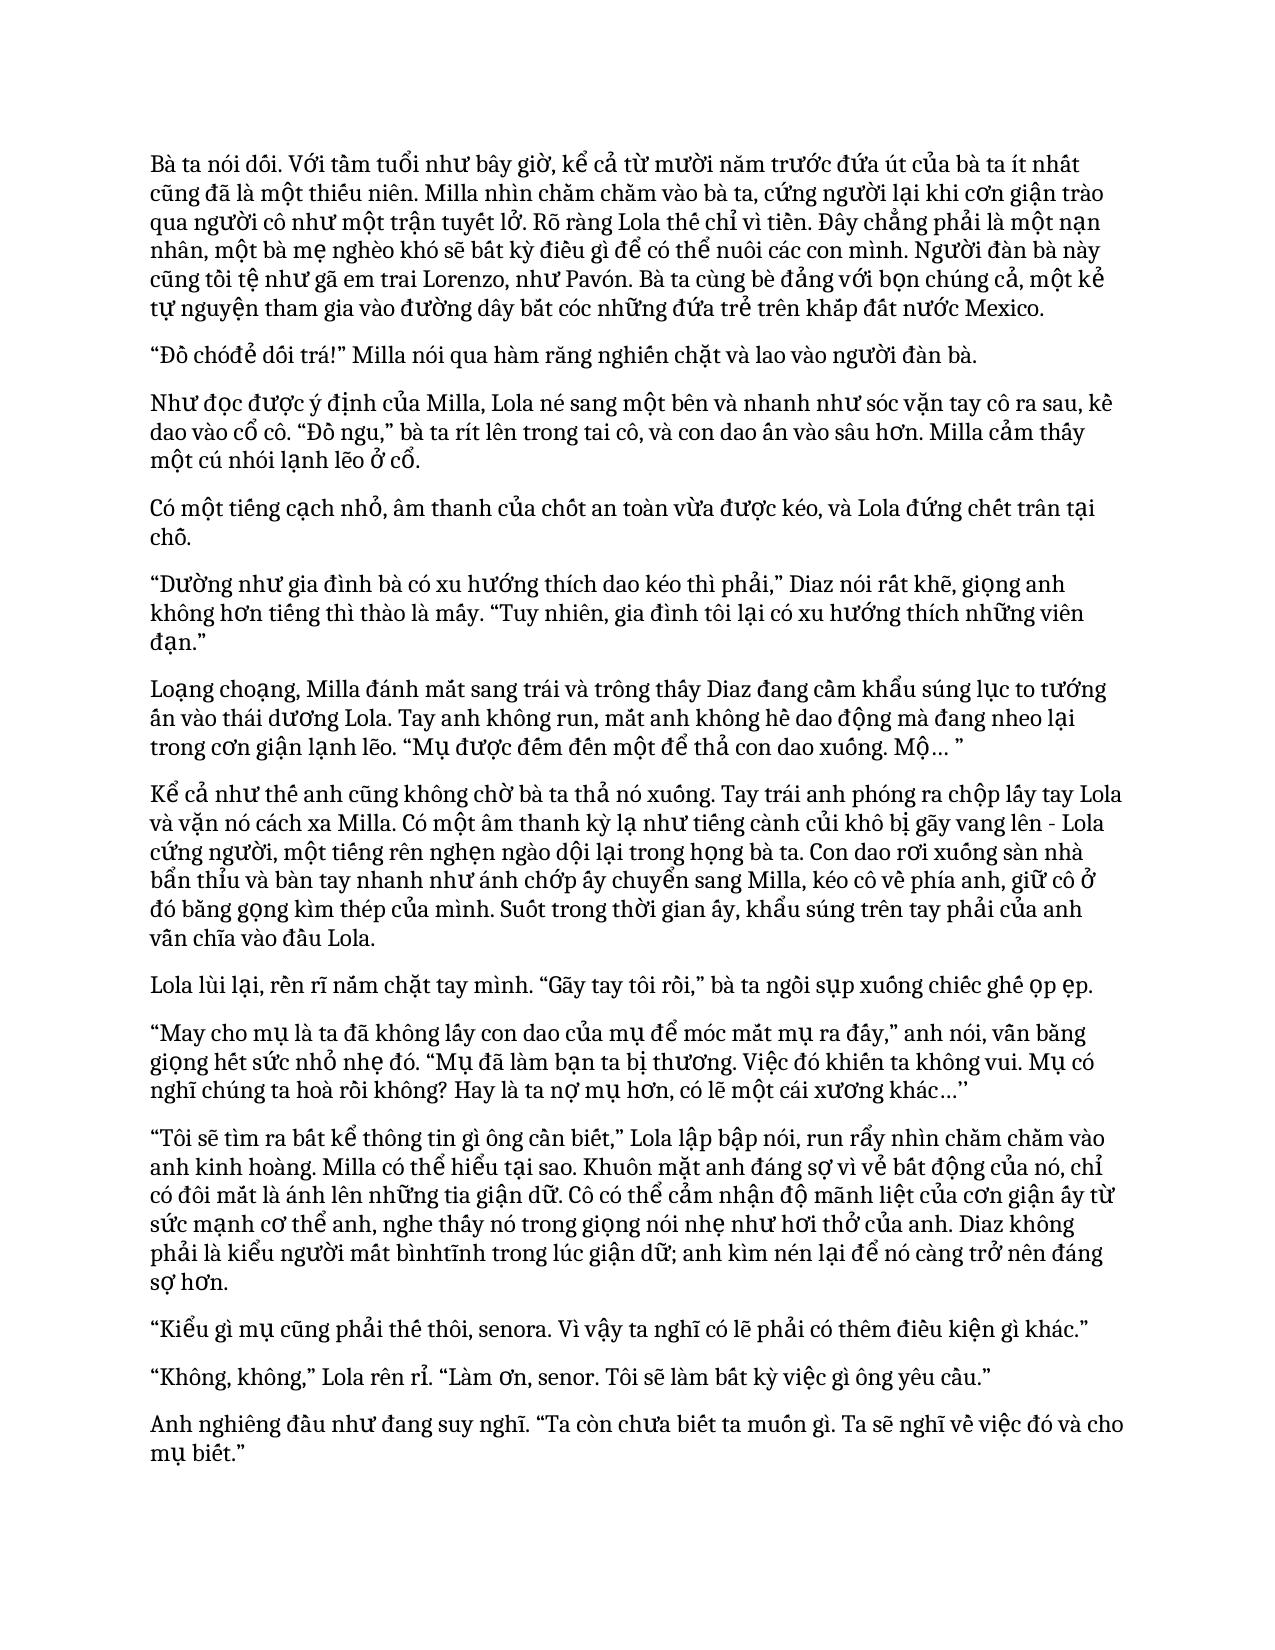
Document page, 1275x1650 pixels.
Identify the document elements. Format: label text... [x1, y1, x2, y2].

text Có một tiếng cạch nhỏ, âm thanh của chốt an toàn vừa được kéo, và Lola đứng chết trân tại chỗ. [150, 494, 1125, 551]
text “Kiểu gì mụ cũng phải thế thôi, senora. Vì vậy ta nghĩ có lẽ phải có thêm điều kiện gì khác.” [150, 1315, 1125, 1344]
text Kể cả như thế anh cũng không chờ bà ta thả nó xuống. Tay trái anh phóng ra chộp lấy tay Lola và vặn nó cách xa Milla. Có một âm thanh kỳ lạ như tiếng cành củi khô bị gãy vang lên - Lola cứng người, một tiếng rên nghẹn ngào dội lại trong họng bà ta. Con dao rơi xuống sàn nhà bẩn thỉu và bàn tay nhanh như ánh chớp ấy chuyển sang Milla, kéo cô về phía anh, giữ cô ở đó bằng gọng kìm thép của mình. Suốt trong thời gian ấy, khẩu súng trên tay phải của anh vẫn chĩa vào đầu Lola. [150, 780, 1125, 952]
text Anh nghiêng đầu như đang suy nghĩ. “Ta còn chưa biết ta muốn gì. Ta sẽ nghĩ về việc đó và cho mụ biết.” [150, 1410, 1125, 1467]
text “Đồ chóđẻ dối trá!” Milla nói qua hàm răng nghiến chặt và lao vào người đàn bà. [150, 341, 1125, 370]
text Loạng choạng, Milla đánh mắt sang trái và trông thấy Diaz đang cầm khẩu súng lục to tướng ấn vào thái dương Lola. Tay anh không run, mắt anh không hề dao động mà đang nheo lại trong cơn giận lạnh lẽo. “Mụ được đếm đến một để thả con dao xuống. Mộ… ” [150, 675, 1125, 761]
text “Tôi sẽ tìm ra bất kể thông tin gì ông cần biết,” Lola lập bập nói, run rẩy nhìn chằm chằm vào anh kinh hoàng. Milla có thể hiểu tại sao. Khuôn mặt anh đáng sợ vì vẻ bất động của nó, chỉ có đôi mắt là ánh lên những tia giận dữ. Cô có thể cảm nhận độ mãnh liệt của cơn giận ấy từ sức mạnh cơ thể anh, nghe thấy nó trong giọng nói nhẹ như hơi thở của anh. Diaz không phải là kiểu người mất bìnhtĩnh trong lúc giận dữ; anh kìm nén lại để nó càng trở nên đáng sợ hơn. [150, 1124, 1125, 1296]
text “Không, không,” Lola rên rỉ. “Làm ơn, senor. Tôi sẽ làm bất kỳ việc gì ông yêu cầu.” [150, 1362, 1125, 1391]
text Như đọc được ý định của Milla, Lola né sang một bên và nhanh như sóc vặn tay cô ra sau, kề dao vào cổ cô. “Đồ ngu,” bà ta rít lên trong tai cô, và con dao ấn vào sâu hơn. Milla cảm thấy một cú nhói lạnh lẽo ở cổ. [150, 389, 1125, 475]
text Bà ta nói dối. Với tầm tuổi như bây giờ, kể cả từ mười năm trước đứa út của bà ta ít nhất cũng đã là một thiếu niên. Milla nhìn chằm chằm vào bà ta, cứng người lại khi cơn giận trào qua người cô như một trận tuyết lở. Rõ ràng Lola thế chỉ vì tiền. Đây chẳng phải là một nạn nhân, một bà mẹ nghèo khó sẽ bất kỳ điều gì để có thể nuôi các con mình. Người đàn bà này cũng tồi tệ như gã em trai Lorenzo, như Pavón. Bà ta cùng bè đảng với bọn chúng cả, một kẻ tự nguyện tham gia vào đường dây bắt cóc những đứa trẻ trên khắp đất nước Mexico. [150, 150, 1125, 322]
text “May cho mụ là ta đã không lấy con dao của mụ để móc mắt mụ ra đấy,” anh nói, vẫn bằng giọng hết sức nhỏ nhẹ đó. “Mụ đã làm bạn ta bị thương. Việc đó khiến ta không vui. Mụ có nghĩ chúng ta hoà rồi không? Hay là ta nợ mụ hơn, có lẽ một cái xương khác…’’ [150, 1019, 1125, 1105]
text “Dường như gia đình bà có xu hướng thích dao kéo thì phải,” Diaz nói rất khẽ, giọng anh không hơn tiếng thì thào là mấy. “Tuy nhiên, gia đình tôi lại có xu hướng thích những viên đạn.” [150, 570, 1125, 656]
text Lola lùi lại, rền rĩ nắm chặt tay mình. “Gãy tay tôi rồi,” bà ta ngồi sụp xuống chiếc ghế ọp ẹp. [150, 971, 1125, 1000]
